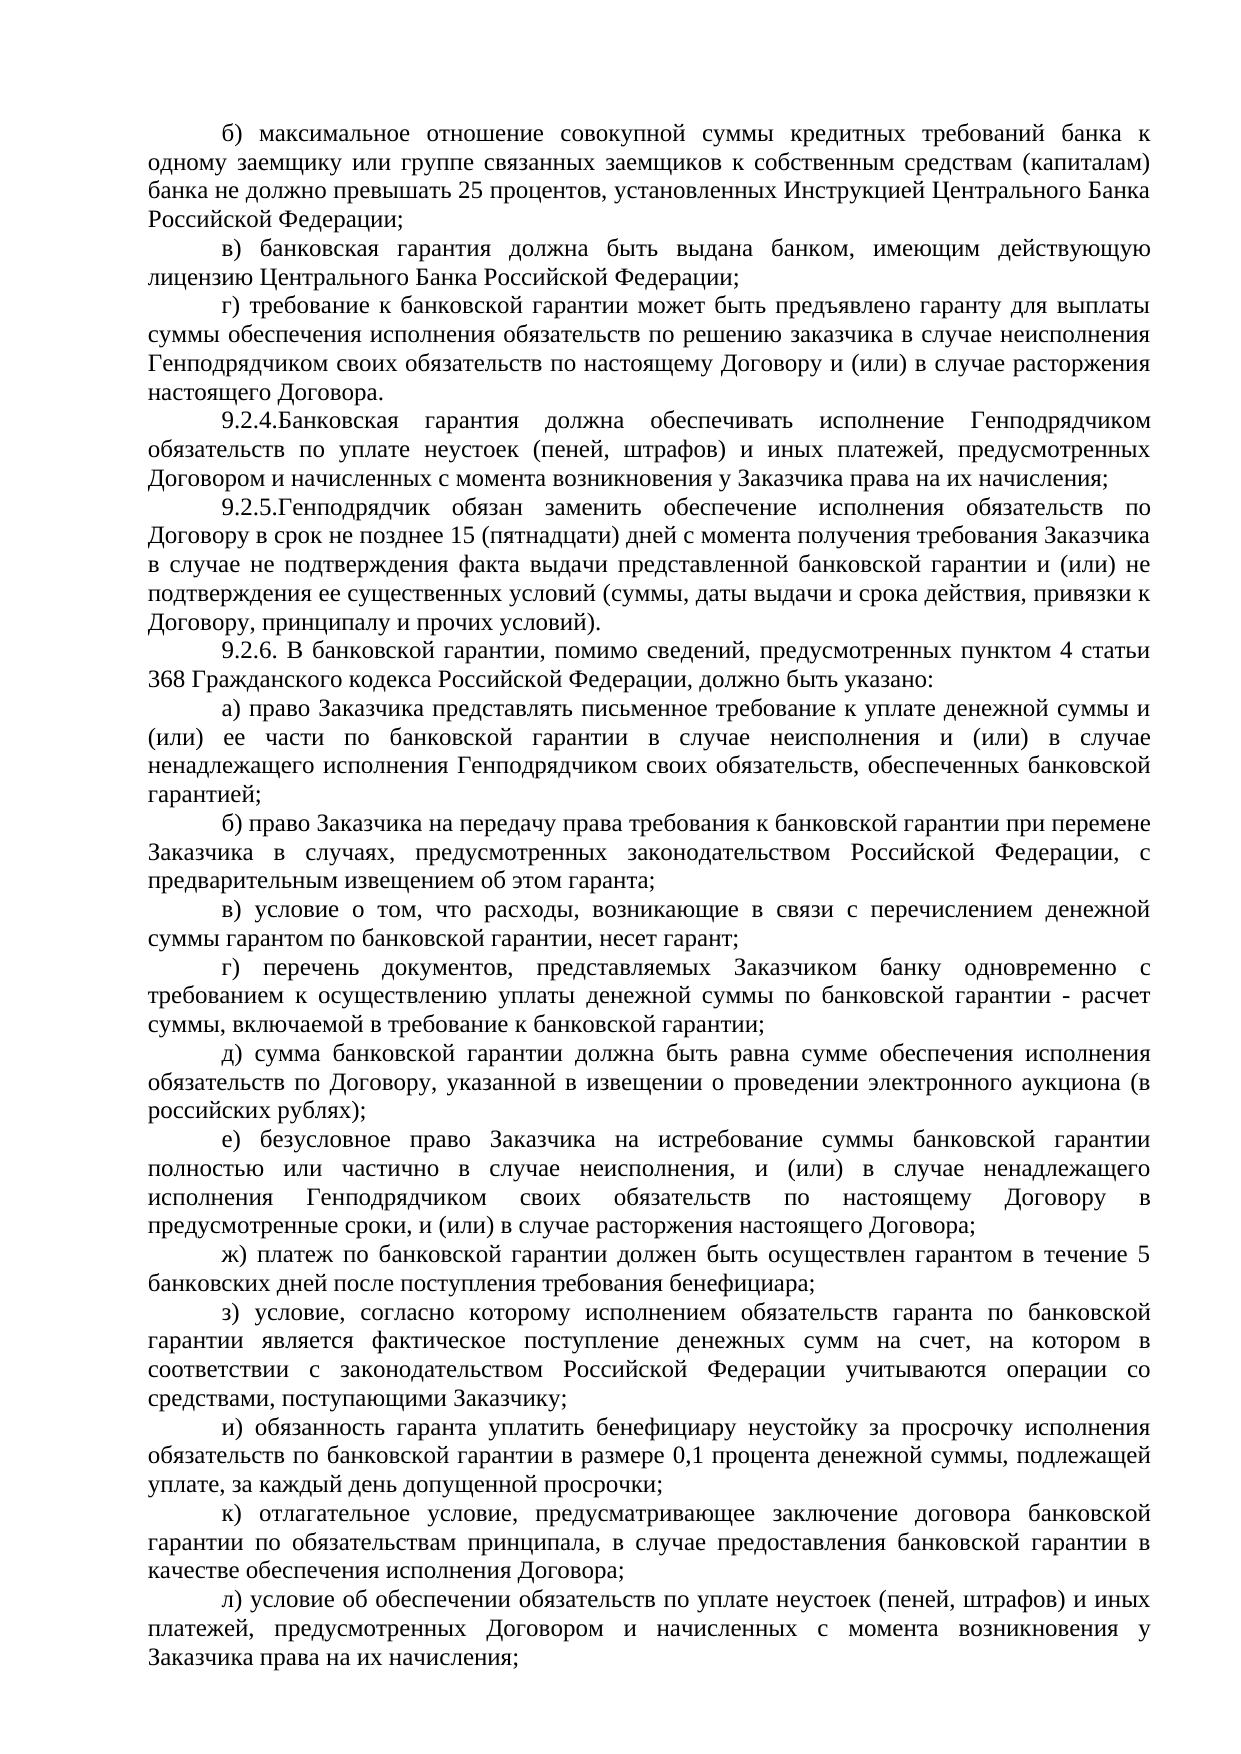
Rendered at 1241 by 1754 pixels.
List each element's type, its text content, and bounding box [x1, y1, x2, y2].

text б) максимальное отношение совокупной суммы кредитных требований банка к одному заемщику или группе связанных заемщиков к собственным средствам (капиталам) банка не должно превышать 25 процентов, установленных Инструкцией Центрального Банка Российской Федерации; [148, 118, 1152, 233]
text в) банковская гарантия должна быть выдана банком, имеющим действующую лицензию Центрального Банка Российской Федерации; [148, 233, 1152, 291]
text 9.2.4.Банковская гарантия должна обеспечивать исполнение Генподрядчиком обязательств по уплате неустоек (пеней, штрафов) и иных платежей, предусмотренных Договором и начисленных с момента возникновения у Заказчика права на их начисления; [148, 406, 1152, 492]
text л) условие об обеспечении обязательств по уплате неустоек (пеней, штрафов) и иных платежей, предусмотренных Договором и начисленных с момента возникновения у Заказчика права на их начисления; [148, 1584, 1152, 1671]
text 9.2.5.Генподрядчик обязан заменить обеспечение исполнения обязательств по Договору в срок не позднее 15 (пятнадцати) дней с момента получения требования Заказчика в случае не подтверждения факта выдачи представленной банковской гарантии и (или) не подтверждения ее существенных условий (суммы, даты выдачи и срока действия, привязки к Договору, принципалу и прочих условий). [148, 492, 1152, 636]
text а) право Заказчика представлять письменное требование к уплате денежной суммы и (или) ее части по банковской гарантии в случае неисполнения и (или) в случае ненадлежащего исполнения Генподрядчиком своих обязательств, обеспеченных банковской гарантией; [148, 693, 1152, 808]
text з) условие, согласно которому исполнением обязательств гаранта по банковской гарантии является фактическое поступление денежных сумм на счет, на котором в соответствии с законодательством Российской Федерации учитываются операции со средствами, поступающими Заказчику; [148, 1297, 1152, 1412]
text и) обязанность гаранта уплатить бенефициару неустойку за просрочку исполнения обязательств по банковской гарантии в размере 0,1 процента денежной суммы, подлежащей уплате, за каждый день допущенной просрочки; [148, 1412, 1152, 1498]
text д) сумма банковской гарантии должна быть равна сумме обеспечения исполнения обязательств по Договору, указанной в извещении о проведении электронного аукциона (в российских рублях); [148, 1038, 1152, 1124]
text к) отлагательное условие, предусматривающее заключение договора банковской гарантии по обязательствам принципала, в случае предоставления банковской гарантии в качестве обеспечения исполнения Договора; [148, 1498, 1152, 1584]
text б) право Заказчика на передачу права требования к банковской гарантии при перемене Заказчика в случаях, предусмотренных законодательством Российской Федерации, с предварительным извещением об этом гаранта; [148, 808, 1152, 894]
text е) безусловное право Заказчика на истребование суммы банковской гарантии полностью или частично в случае неисполнения, и (или) в случае ненадлежащего исполнения Генподрядчиком своих обязательств по настоящему Договору в предусмотренные сроки, и (или) в случае расторжения настоящего Договора; [148, 1124, 1152, 1239]
text в) условие о том, что расходы, возникающие в связи с перечислением денежной суммы гарантом по банковской гарантии, несет гарант; [148, 894, 1152, 952]
text г) перечень документов, представляемых Заказчиком банку одновременно с требованием к осуществлению уплаты денежной суммы по банковской гарантии - расчет суммы, включаемой в требование к банковской гарантии; [148, 952, 1152, 1038]
text ж) платеж по банковской гарантии должен быть осуществлен гарантом в течение 5 банковских дней после поступления требования бенефициара; [148, 1239, 1152, 1297]
text 9.2.6. В банковской гарантии, помимо сведений, предусмотренных пунктом 4 статьи 368 Гражданского кодекса Российской Федерации, должно быть указано: [148, 636, 1152, 693]
text г) требование к банковской гарантии может быть предъявлено гаранту для выплаты суммы обеспечения исполнения обязательств по решению заказчика в случае неисполнения Генподрядчиком своих обязательств по настоящему Договору и (или) в случае расторжения настоящего Договора. [148, 291, 1152, 406]
